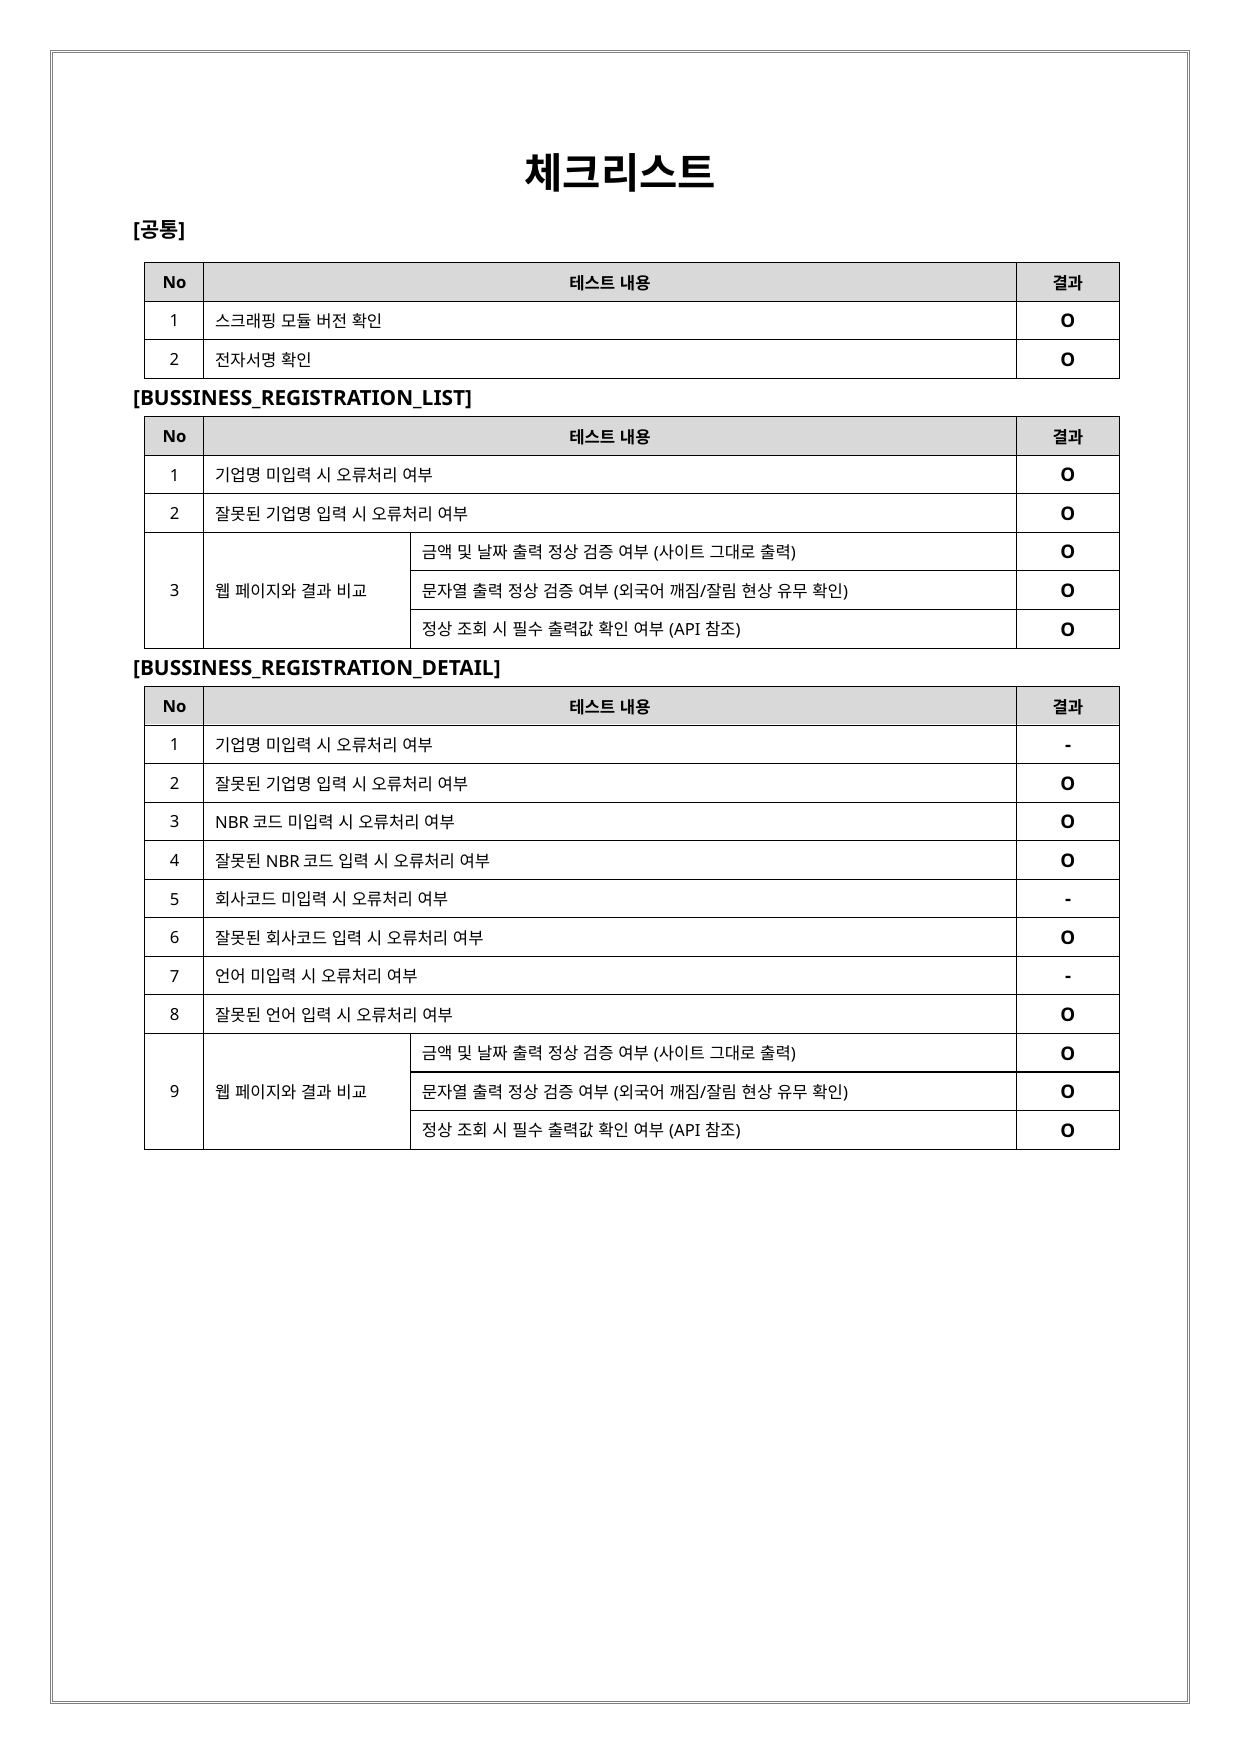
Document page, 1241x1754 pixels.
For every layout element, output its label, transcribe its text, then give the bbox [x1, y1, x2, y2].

table_cell O [1017, 1034, 1119, 1071]
table_cell 잘못된 NBR코드 입력 시 오류처리 여부 [204, 841, 1016, 879]
table_cell O [1017, 494, 1119, 532]
table_cell O [1017, 571, 1119, 609]
table_cell - [1017, 726, 1119, 763]
table_cell O [1017, 803, 1119, 840]
table_header 결과 [1017, 263, 1119, 301]
table_cell 3 [145, 803, 203, 840]
table_cell 7 [145, 957, 203, 994]
text 체크리스트 [133, 134, 1107, 209]
table_cell 6 [145, 918, 203, 956]
table_cell O [1017, 841, 1119, 879]
table_cell - [1017, 880, 1119, 917]
table_cell 9 [145, 1034, 203, 1148]
table_cell 문자열 출력 정상 검증 여부 (외국어 깨짐/잘림 현상 유무 확인) [411, 1073, 1016, 1110]
table_header 테스트 내용 [204, 687, 1016, 724]
table_cell O [1017, 995, 1119, 1033]
table_cell O [1017, 533, 1119, 570]
table_cell O [1017, 1111, 1119, 1148]
table_cell 정상 조회 시 필수 출력값 확인 여부 (API 참조) [411, 610, 1016, 647]
table_cell 정상 조회 시 필수 출력값 확인 여부 (API 참조) [411, 1111, 1016, 1148]
table_cell 3 [145, 533, 203, 647]
table_header 결과 [1017, 687, 1119, 724]
table_cell O [1017, 340, 1119, 378]
table_cell O [1017, 456, 1119, 493]
table_cell 2 [145, 340, 203, 378]
table_cell 스크래핑 모듈 버전 확인 [204, 302, 1016, 339]
table_cell 1 [145, 456, 203, 493]
table_cell 4 [145, 841, 203, 879]
text [BUSSINESS_REGISTRATION_DETAIL] [133, 648, 1107, 686]
table_header No [145, 263, 203, 301]
table_cell 금액 및 날짜 출력 정상 검증 여부 (사이트 그대로 출력) [411, 1034, 1016, 1071]
table_cell 1 [145, 726, 203, 763]
text [BUSSINESS_REGISTRATION_LIST] [133, 379, 1107, 416]
table_cell O [1017, 610, 1119, 647]
table_cell 웹 페이지와 결과 비교 [204, 1034, 410, 1148]
table_cell 문자열 출력 정상 검증 여부 (외국어 깨짐/잘림 현상 유무 확인) [411, 571, 1016, 609]
table_cell 잘못된 언어 입력 시 오류처리 여부 [204, 995, 1016, 1033]
table_cell 잘못된 기업명 입력 시 오류처리 여부 [204, 494, 1016, 532]
table_cell 금액 및 날짜 출력 정상 검증 여부 (사이트 그대로 출력) [411, 533, 1016, 570]
table_cell O [1017, 918, 1119, 956]
table_header 테스트 내용 [204, 417, 1016, 455]
table_cell 5 [145, 880, 203, 917]
table_cell 웹 페이지와 결과 비교 [204, 533, 410, 647]
table_header 결과 [1017, 417, 1119, 455]
table_cell 언어 미입력 시 오류처리 여부 [204, 957, 1016, 994]
table_cell 기업명 미입력 시 오류처리 여부 [204, 456, 1016, 493]
table_cell 기업명 미입력 시 오류처리 여부 [204, 726, 1016, 763]
table_cell O [1017, 302, 1119, 339]
table_cell NBR코드 미입력 시 오류처리 여부 [204, 803, 1016, 840]
table_header No [145, 417, 203, 455]
table_cell 회사코드 미입력 시 오류처리 여부 [204, 880, 1016, 917]
table_cell 잘못된 기업명 입력 시 오류처리 여부 [204, 764, 1016, 802]
table_cell O [1017, 764, 1119, 802]
table_cell 2 [145, 764, 203, 802]
table_cell 1 [145, 302, 203, 339]
table_cell 전자서명 확인 [204, 340, 1016, 378]
table_cell 8 [145, 995, 203, 1033]
text [공통] [133, 209, 1107, 247]
table_header No [145, 687, 203, 724]
table_cell O [1017, 1073, 1119, 1110]
table_cell 잘못된 회사코드 입력 시 오류처리 여부 [204, 918, 1016, 956]
table_header 테스트 내용 [204, 263, 1016, 301]
table_cell - [1017, 957, 1119, 994]
table_cell 2 [145, 494, 203, 532]
